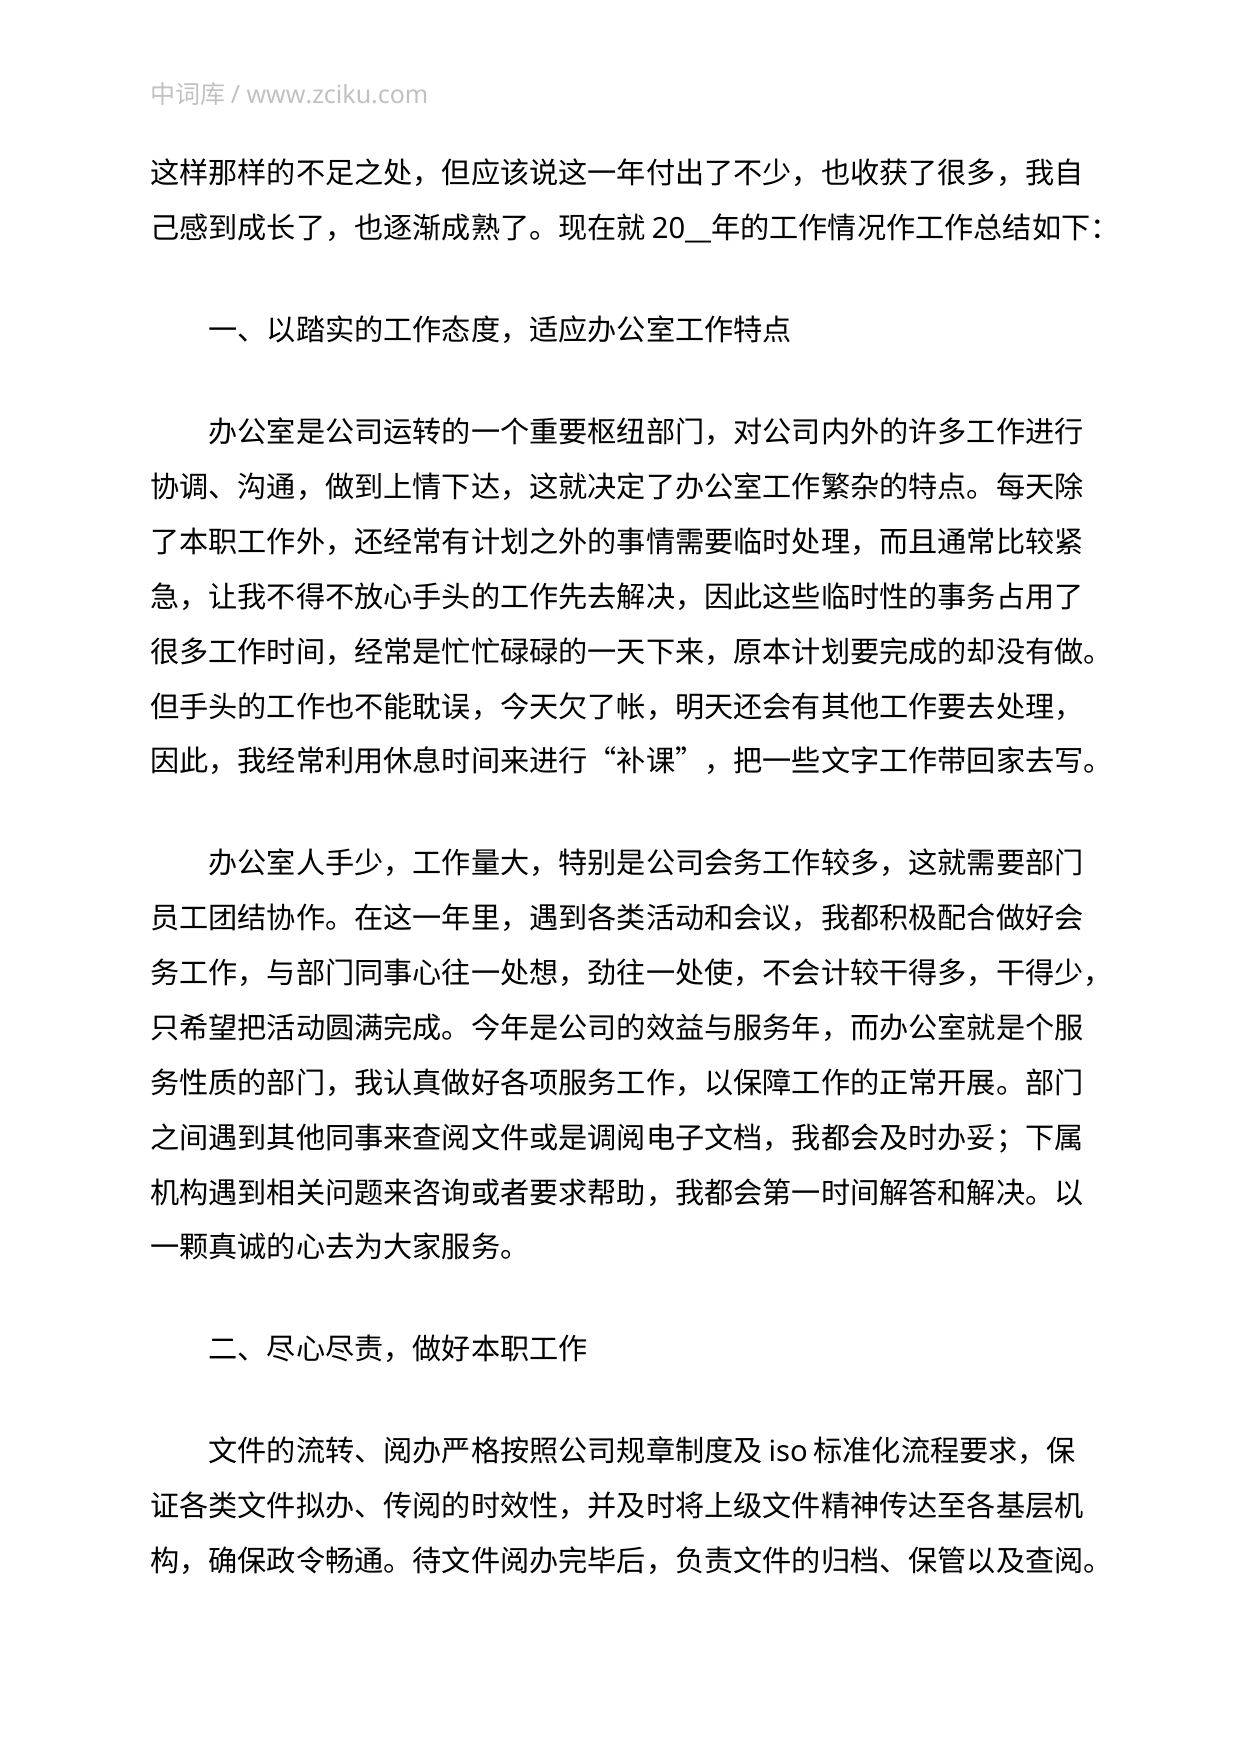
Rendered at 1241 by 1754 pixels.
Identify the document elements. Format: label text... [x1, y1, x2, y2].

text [150, 1428, 1090, 1580]
text 二、尽心尽责，做好本职工作 [150, 1326, 1090, 1368]
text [150, 150, 1090, 247]
text 一、以踏实的工作态度，适应办公室工作特点 [150, 307, 1090, 349]
text 办公室是公司运转的一个重要枢纽部门，对公司内外的许多工作进行协调、沟通，做到上情下达，这就决定了办公室工作繁杂的特点。每天除了本职工作外，还经常有计划之外的事情需要临时处理，而且通常比较紧急，让我不得不放心手头的工作先去解决，因此这些临时性的事务占用了很多工作时间，经常是忙忙碌碌的一天下来，原本计划要完成的却没有做。但手头的工作也不能耽误，今天欠了帐，明天还会有其他工作要去处理，因此，我经常利用休息时间来进行“补课”，把一些文字工作带回家去写。 [150, 409, 1090, 780]
text 办公室人手少，工作量大，特别是公司会务工作较多，这就需要部门员工团结协作。在这一年里，遇到各类活动和会议，我都积极配合做好会务工作，与部门同事心往一处想，劲往一处使，不会计较干得多，干得少，只希望把活动圆满完成。今年是公司的效益与服务年，而办公室就是个服务性质的部门，我认真做好各项服务工作，以保障工作的正常开展。部门之间遇到其他同事来查阅文件或是调阅电子文档，我都会及时办妥；下属机构遇到相关问题来咨询或者要求帮助，我都会第一时间解答和解决。以一颗真诚的心去为大家服务。 [150, 840, 1090, 1266]
